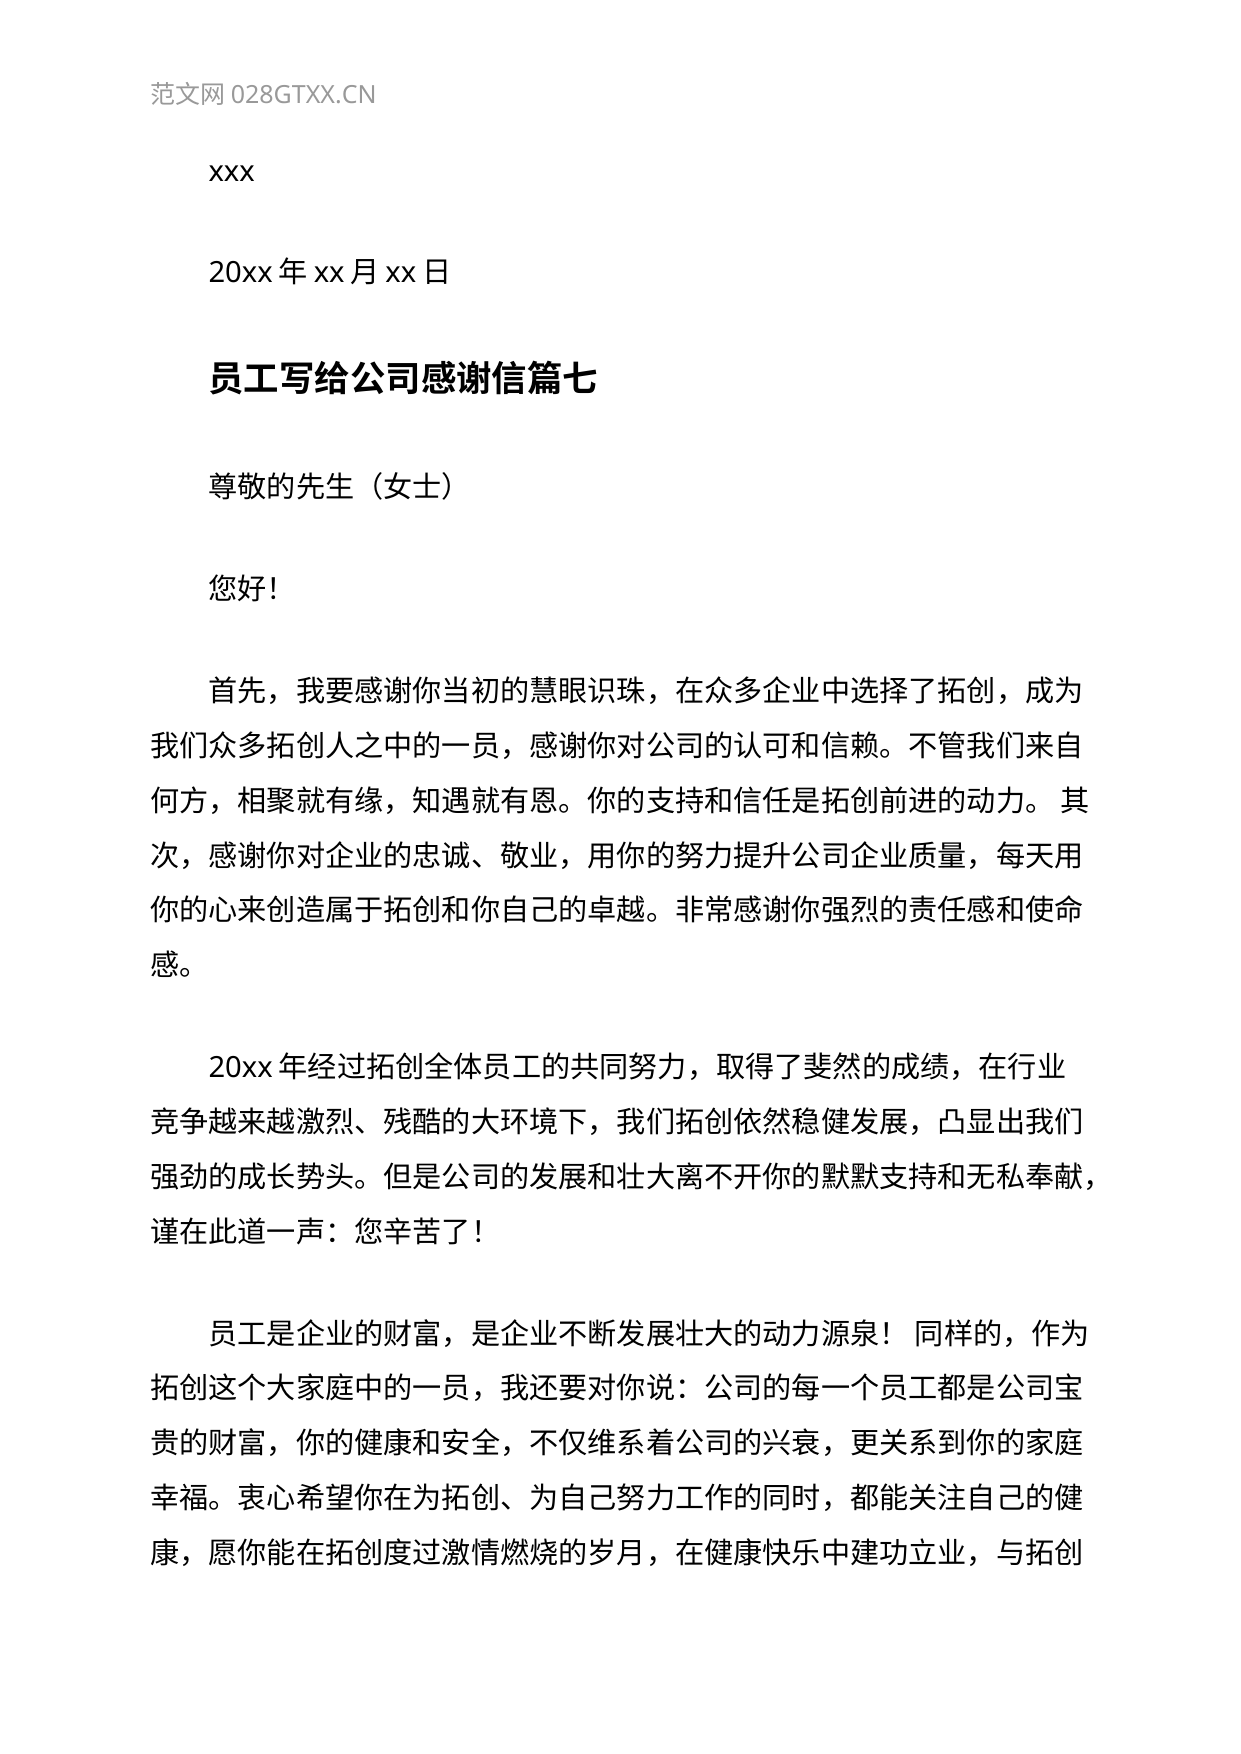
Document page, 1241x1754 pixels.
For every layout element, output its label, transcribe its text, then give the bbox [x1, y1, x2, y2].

text 您好！ [150, 566, 1090, 608]
text 20xx年经过拓创全体员工的共同努力，取得了斐然的成绩，在行业竞争越来越激烈、残酷的大环境下，我们拓创依然稳健发展，凸显出我们强劲的成长势头。但是公司的发展和壮大离不开你的默默支持和无私奉献，谨在此道一声：您辛苦了！ [150, 1044, 1090, 1251]
text 20xx年xx月xx日 [150, 248, 1090, 291]
text xxx [150, 150, 1090, 190]
text 尊敬的先生（女士） [150, 464, 1090, 506]
text 员工写给公司感谢信篇七 [150, 350, 1090, 402]
text 首先，我要感谢你当初的慧眼识珠，在众多企业中选择了拓创，成为我们众多拓创人之中的一员，感谢你对公司的认可和信赖。不管我们来自何方，相聚就有缘，知遇就有恩。你的支持和信任是拓创前进的动力。 其次，感谢你对企业的忠诚、敬业，用你的努力提升公司企业质量，每天用你的心来创造属于拓创和你自己的卓越。非常感谢你强烈的责任感和使命感。 [150, 667, 1090, 984]
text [150, 1310, 1090, 1572]
